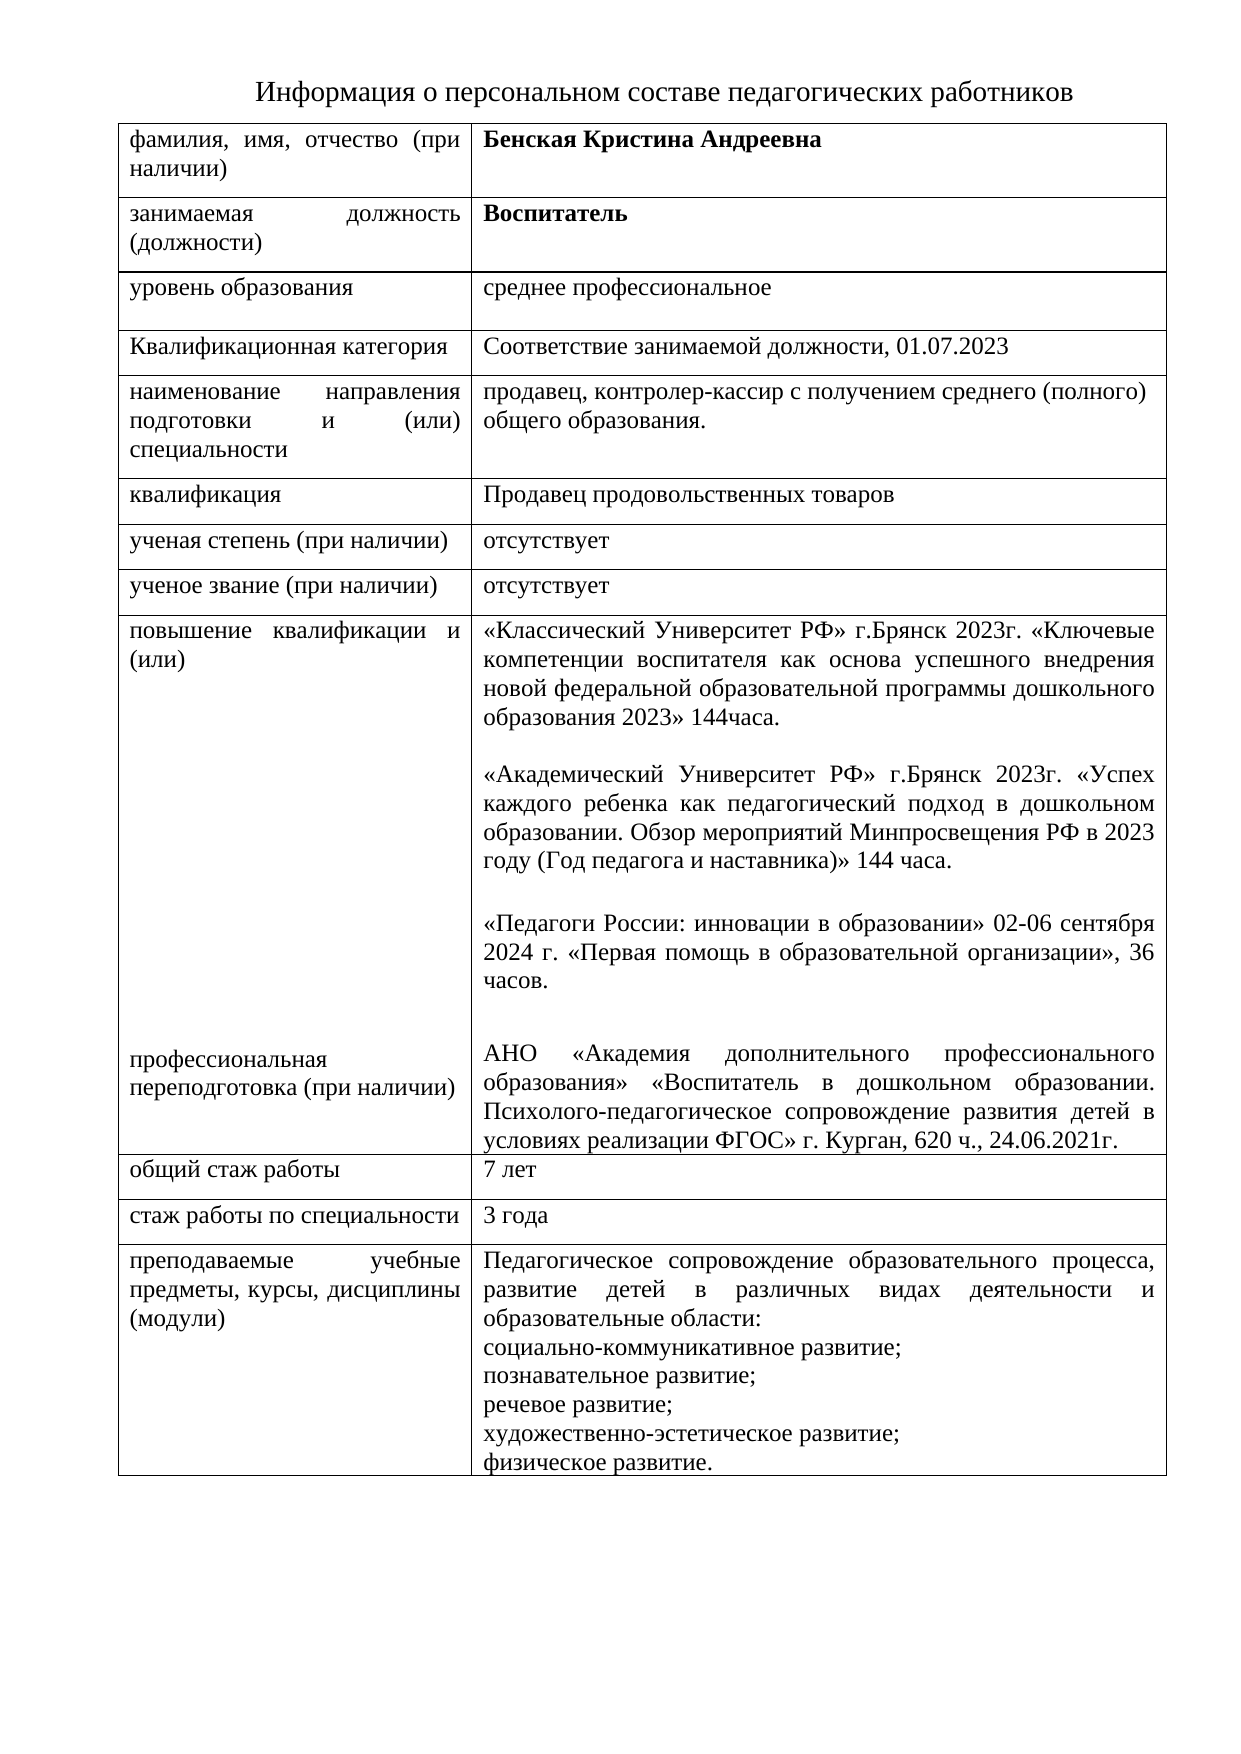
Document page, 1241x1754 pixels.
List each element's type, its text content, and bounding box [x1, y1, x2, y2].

table_cell продавец, контролер-кассир с получением среднего (полного) общего образования. [472, 376, 1166, 478]
table_cell квалификация [119, 479, 471, 524]
table_cell «Классический Университет РФ» г.Брянск 2023г. «Ключевые компетенции воспитателя как основа успешного внедрения новой федеральной образовательной программы дошкольного образования 2023» 144часа. «Академический Университет РФ» г.Брянск 2023г. «Успех каждого ребенка как педагогический подход в дошкольном образовании. Обзор мероприятий Минпросвещения РФ в 2023 году (Год педагога и наставника)» 144 часа. «Педагоги России: инновации в образовании» 02-06 сентября 2024 г. «Первая помощь в образовательной организации», 36 часов. АНО «Академия дополнительного профессионального образования» «Воспитатель в дошкольном образовании. Психолого-педагогическое сопровождение развития детей в условиях реализации ФГОС» г. Курган, 620 ч., 24.06.2021г. [472, 616, 1166, 1153]
table_cell 3 года [472, 1200, 1166, 1244]
table_cell наименование направления подготовки и (или) специальности [119, 376, 471, 478]
table_cell ученая степень (при наличии) [119, 525, 471, 569]
text Информация о персональном составе педагогических работников [177, 74, 1152, 107]
table_cell занимаемая должность (должности) [119, 198, 471, 271]
table_cell уровень образования [119, 273, 471, 330]
table_cell Педагогическое сопровождение образовательного процесса, развитие детей в различных видах деятельности и образовательные области: социально-коммуникативное развитие; познавательное развитие; речевое развитие; художественно-эстетическое развитие; физическое развитие. [472, 1245, 1166, 1475]
table_cell среднее профессиональное [472, 273, 1166, 330]
table_cell ученое звание (при наличии) [119, 570, 471, 614]
table_cell Продавец продовольственных товаров [472, 479, 1166, 524]
table_cell Соответствие занимаемой должности, 01.07.2023 [472, 331, 1166, 375]
table_cell общий стаж работы [119, 1155, 471, 1199]
table_cell повышение квалификации и (или) профессиональная переподготовка (при наличии) [119, 616, 471, 1153]
table_cell преподаваемые учебные предметы, курсы, дисциплины (модули) [119, 1245, 471, 1475]
table_cell 7 лет [472, 1155, 1166, 1199]
table_cell Воспитатель [472, 198, 1166, 271]
table_cell стаж работы по специальности [119, 1200, 471, 1244]
table_cell отсутствует [472, 525, 1166, 569]
table_header фамилия, имя, отчество (при наличии) [119, 124, 471, 197]
table_header Бенская Кристина Андреевна [472, 124, 1166, 197]
table_cell Квалификационная категория [119, 331, 471, 375]
table_cell отсутствует [472, 570, 1166, 614]
